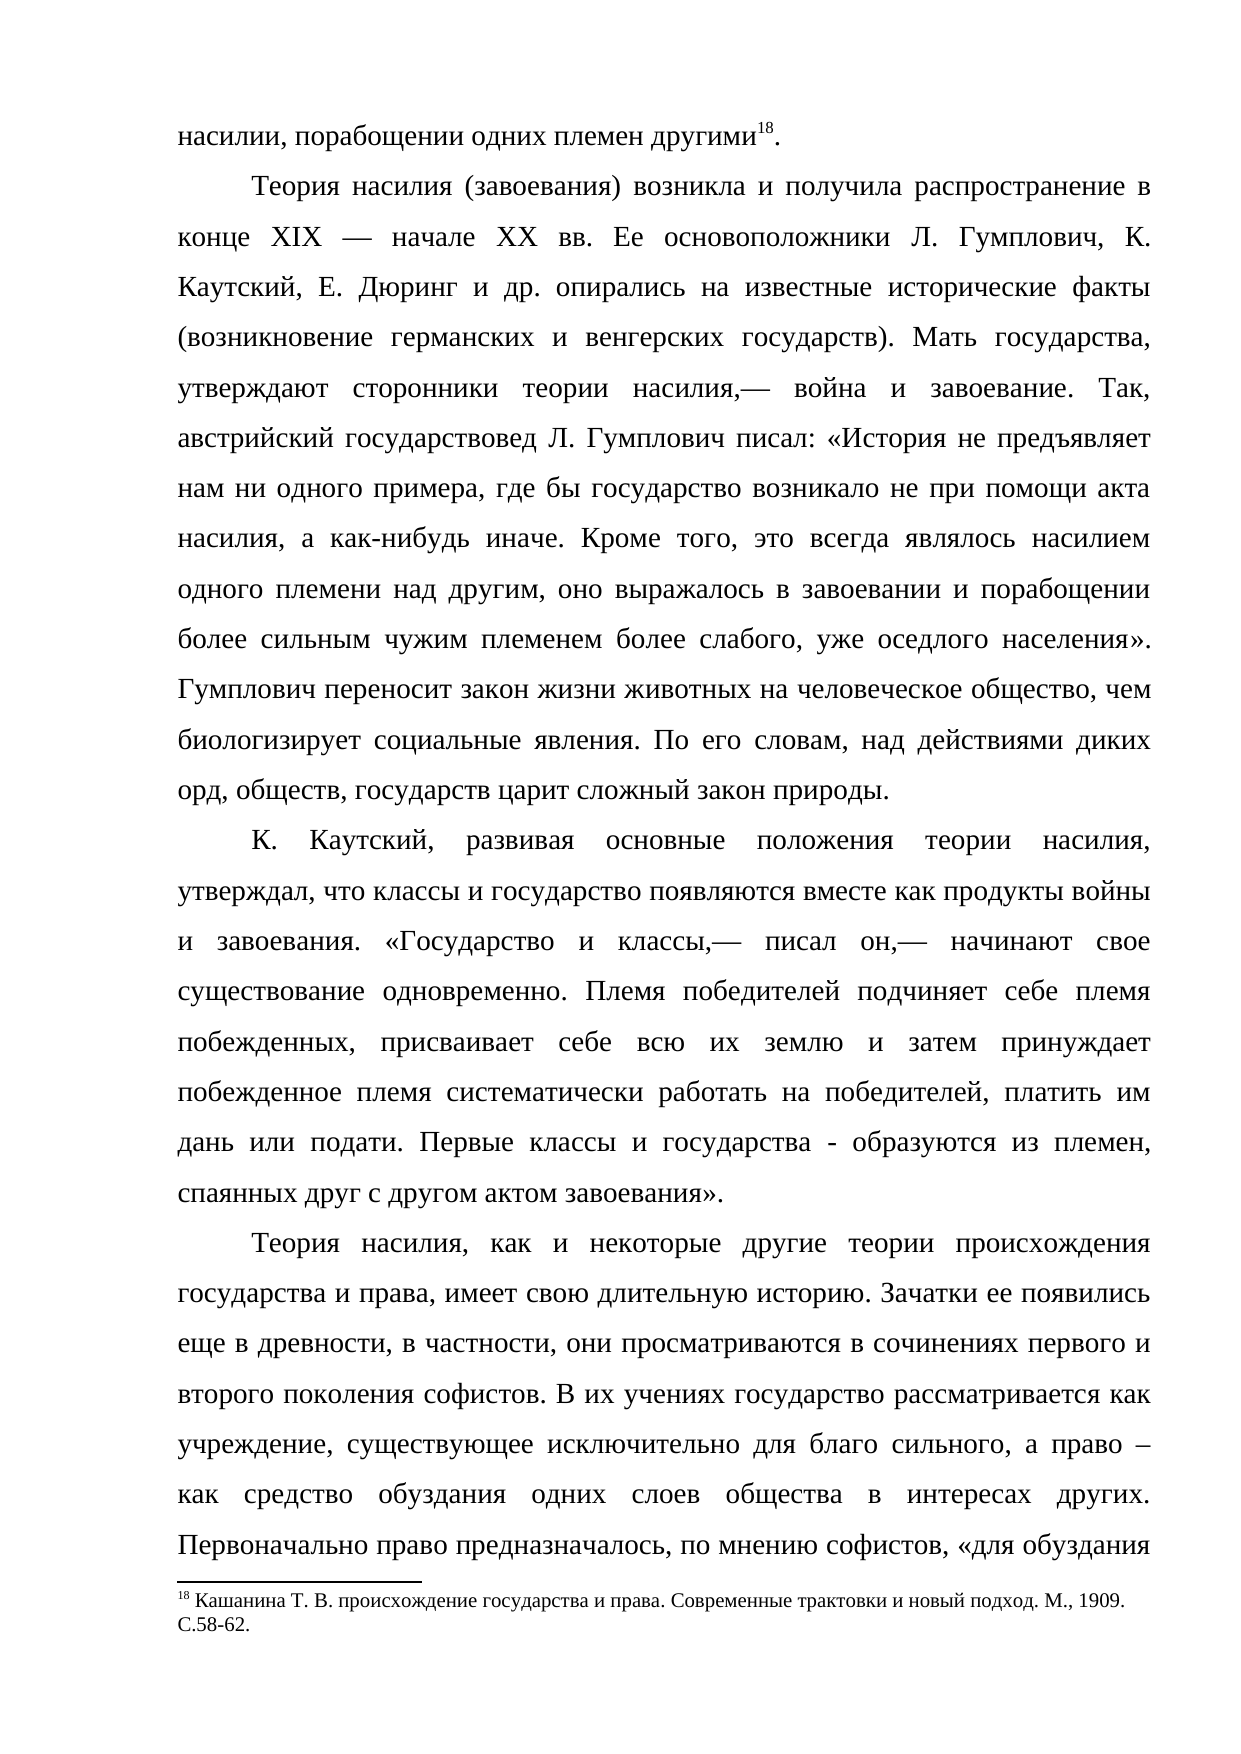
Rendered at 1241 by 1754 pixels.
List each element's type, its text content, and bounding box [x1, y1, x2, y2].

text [177, 1225, 1152, 1560]
text Теория насилия (завоевания) возникла и получила распространение в конце XIX — начале XX вв. Ее основоположники Л. Гумплович, К. Каутский, Е. Дюринг и др. опирались на известные исторические факты (возникновение германских и венгерских государств). Мать государства, утверждают сторонники теории насилия,— война и завоевание. Так, австрийский государствовед Л. Гумплович писал: «История не предъявляет нам ни одного примера, где бы государство возникало не при помощи акта насилия, а как-нибудь иначе. Кроме того, это всегда являлось насилием одного племени над другим, оно выражалось в завоевании и порабощении более сильным чужим племенем более слабого, уже оседлого населения». Гумплович переносит закон жизни животных на человеческое общество, чем биологизирует социальные явления. По его словам, над действиями диких орд, обществ, государств царит сложный закон природы. [177, 168, 1152, 806]
text К. Каутский, развивая основные положения теории насилия, утверждал, что классы и государство появляются вместе как продукты войны и завоевания. «Государство и классы,— писал он,— начинают свое существование одновременно. Племя победителей подчиняет себе племя побежденных, присваивает себе всю их землю и затем принуждает побежденное племя систематически работать на победителей, платить им дань или подати. Первые классы и государства - образуются из племен, спаянных друг с другом актом завоевания». [177, 822, 1152, 1208]
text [177, 118, 1152, 152]
